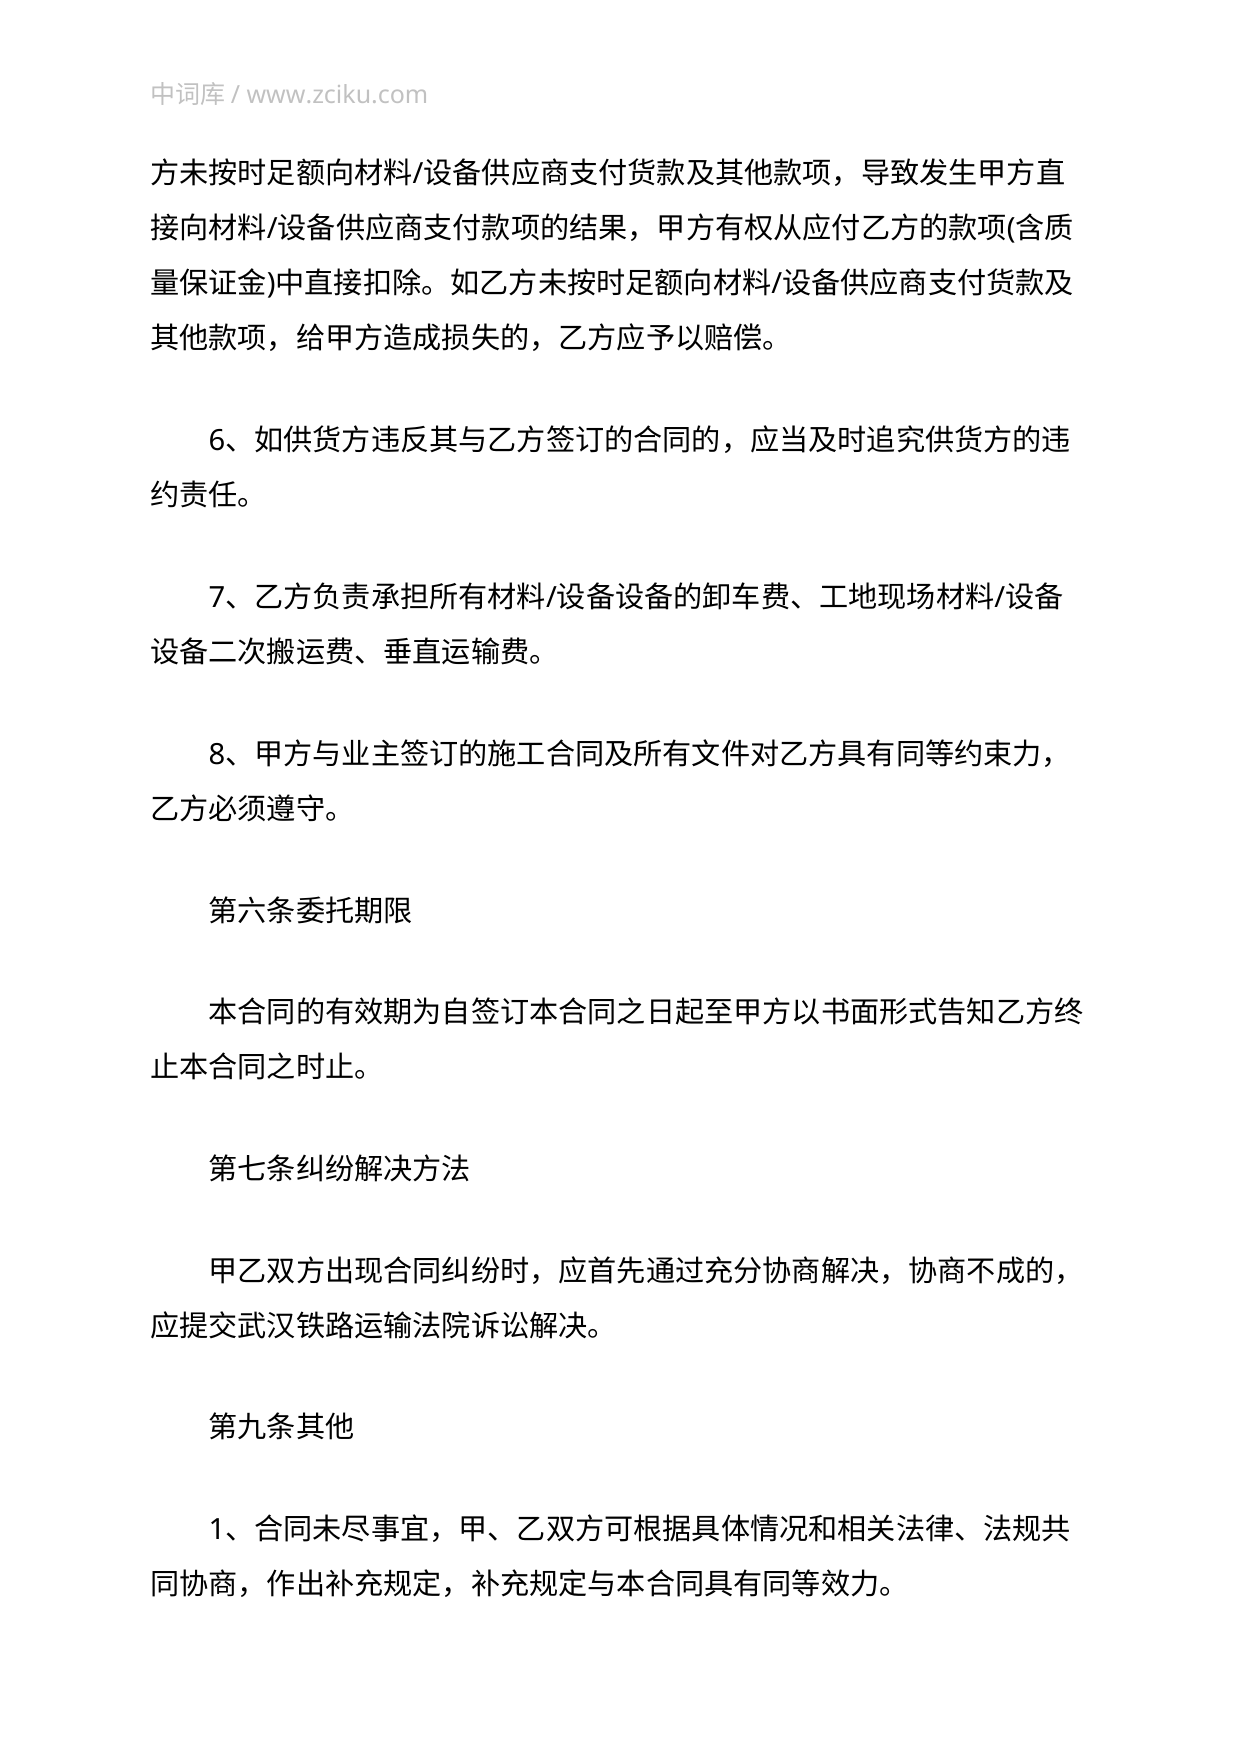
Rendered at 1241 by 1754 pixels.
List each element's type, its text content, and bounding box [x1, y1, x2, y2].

text 第六条委托期限 [150, 887, 1090, 929]
text 第九条其他 [150, 1404, 1090, 1446]
text 8、甲方与业主签订的施工合同及所有文件对乙方具有同等约束力，乙方必须遵守。 [150, 730, 1090, 828]
text 7、乙方负责承担所有材料/设备设备的卸车费、工地现场材料/设备设备二次搬运费、垂直运输费。 [150, 573, 1090, 671]
text 本合同的有效期为自签订本合同之日起至甲方以书面形式告知乙方终止本合同之时止。 [150, 989, 1090, 1086]
text 1、合同未尽事宜，甲、乙双方可根据具体情况和相关法律、法规共同协商，作出补充规定，补充规定与本合同具有同等效力。 [150, 1506, 1090, 1603]
text 甲乙双方出现合同纠纷时，应首先通过充分协商解决，协商不成的，应提交武汉铁路运输法院诉讼解决。 [150, 1247, 1090, 1344]
text 第七条纠纷解决方法 [150, 1146, 1090, 1188]
text 6、如供货方违反其与乙方签订的合同的，应当及时追究供货方的违约责任。 [150, 417, 1090, 514]
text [150, 150, 1090, 357]
